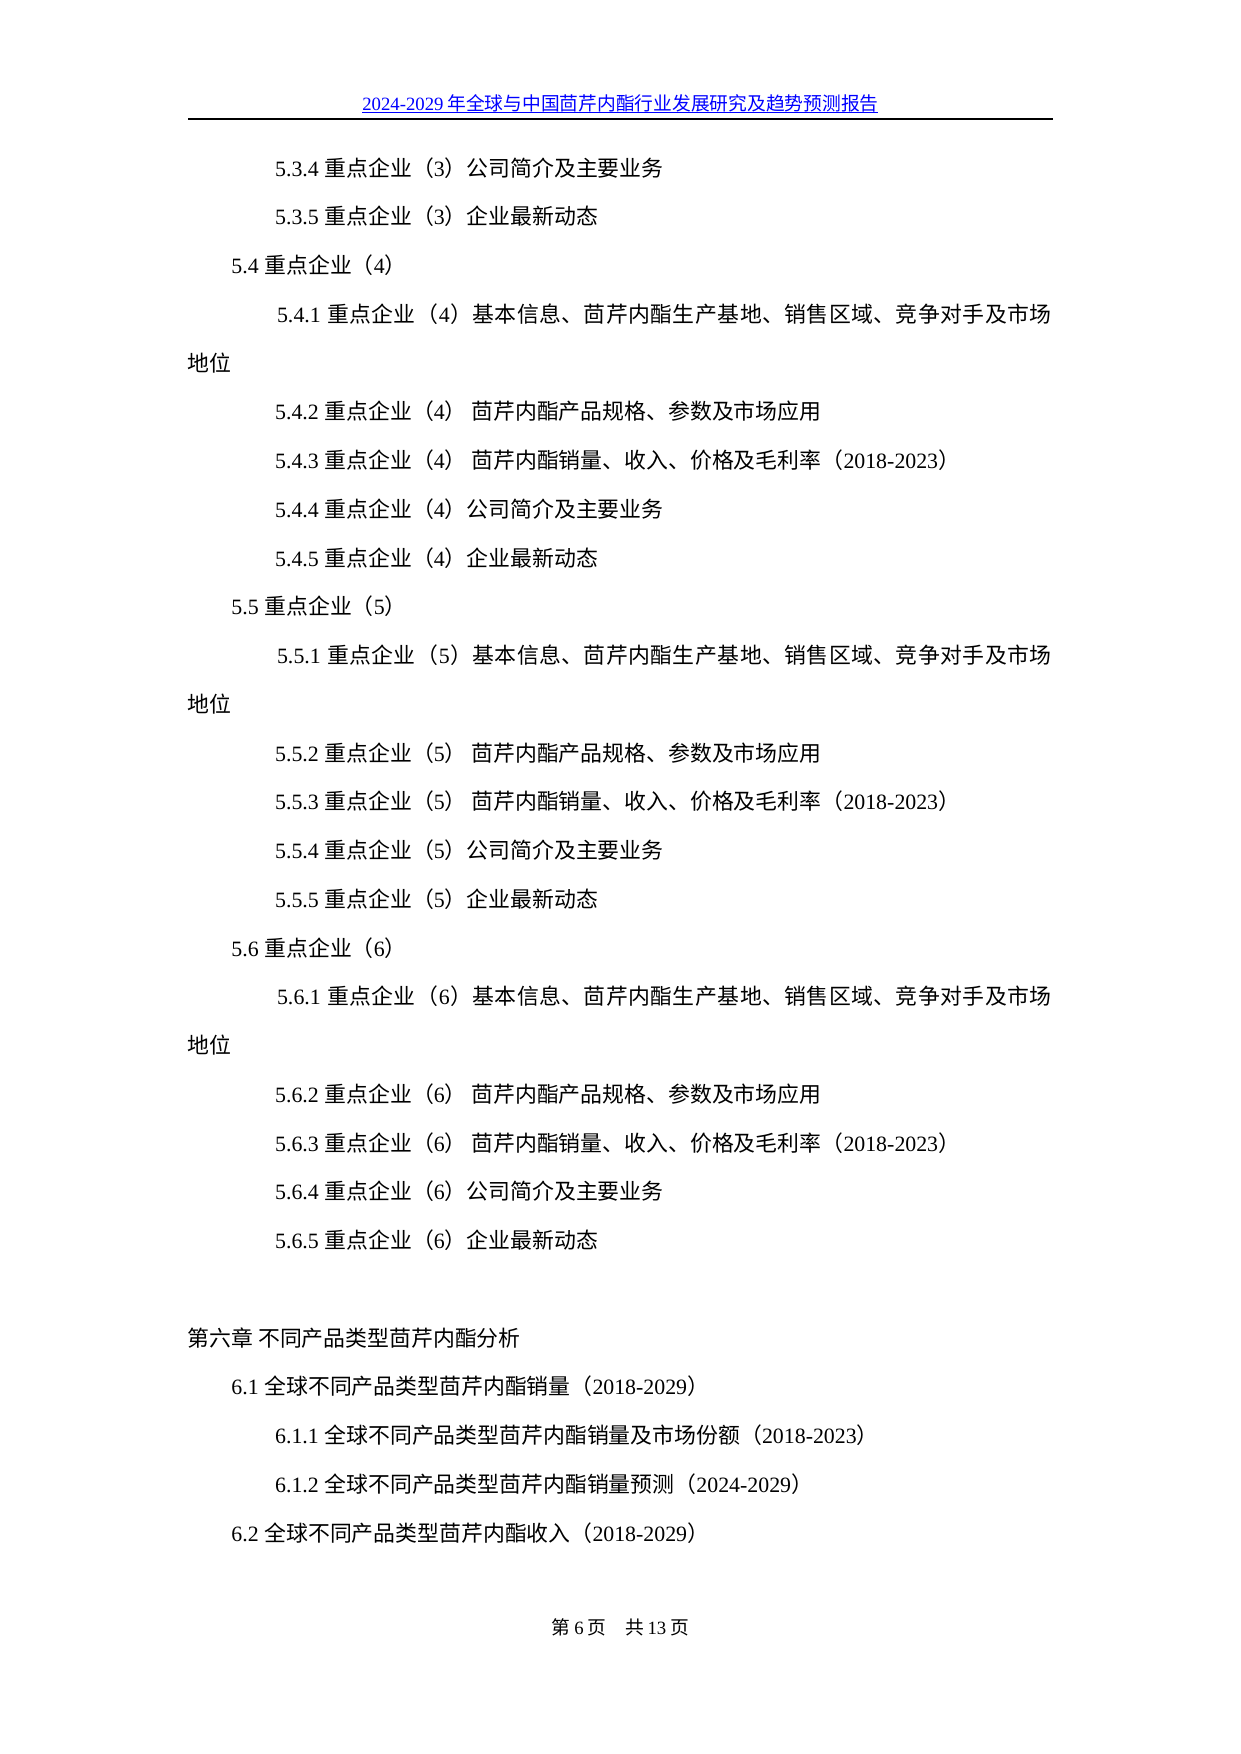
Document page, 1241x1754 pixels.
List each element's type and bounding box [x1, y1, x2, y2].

text [187, 150, 1053, 1548]
